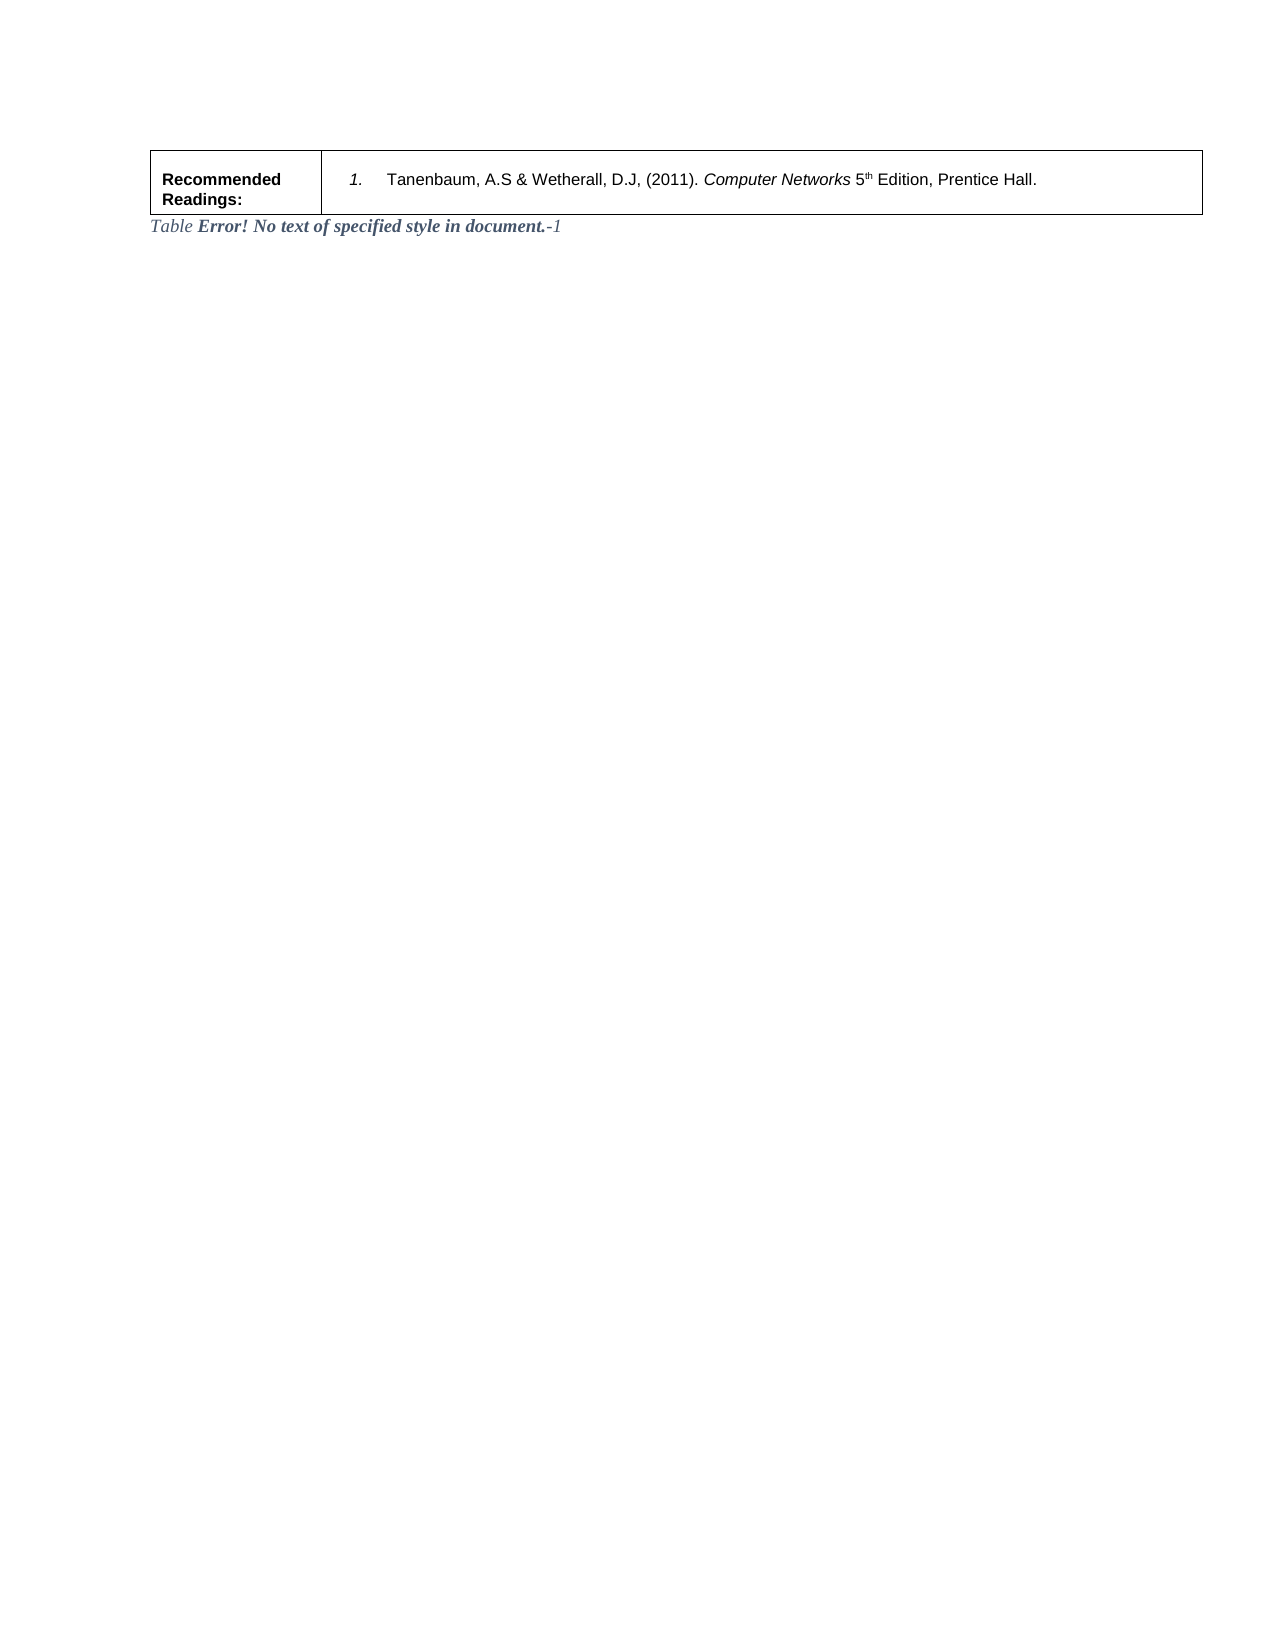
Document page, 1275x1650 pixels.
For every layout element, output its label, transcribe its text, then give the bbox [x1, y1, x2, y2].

table_cell Tanenbaum, A.S & Wetherall, D.J, (2011). Computer Networks 5th Edition, Prentice Hall. [322, 151, 1202, 214]
table_cell Recommended Readings: [151, 151, 321, 214]
